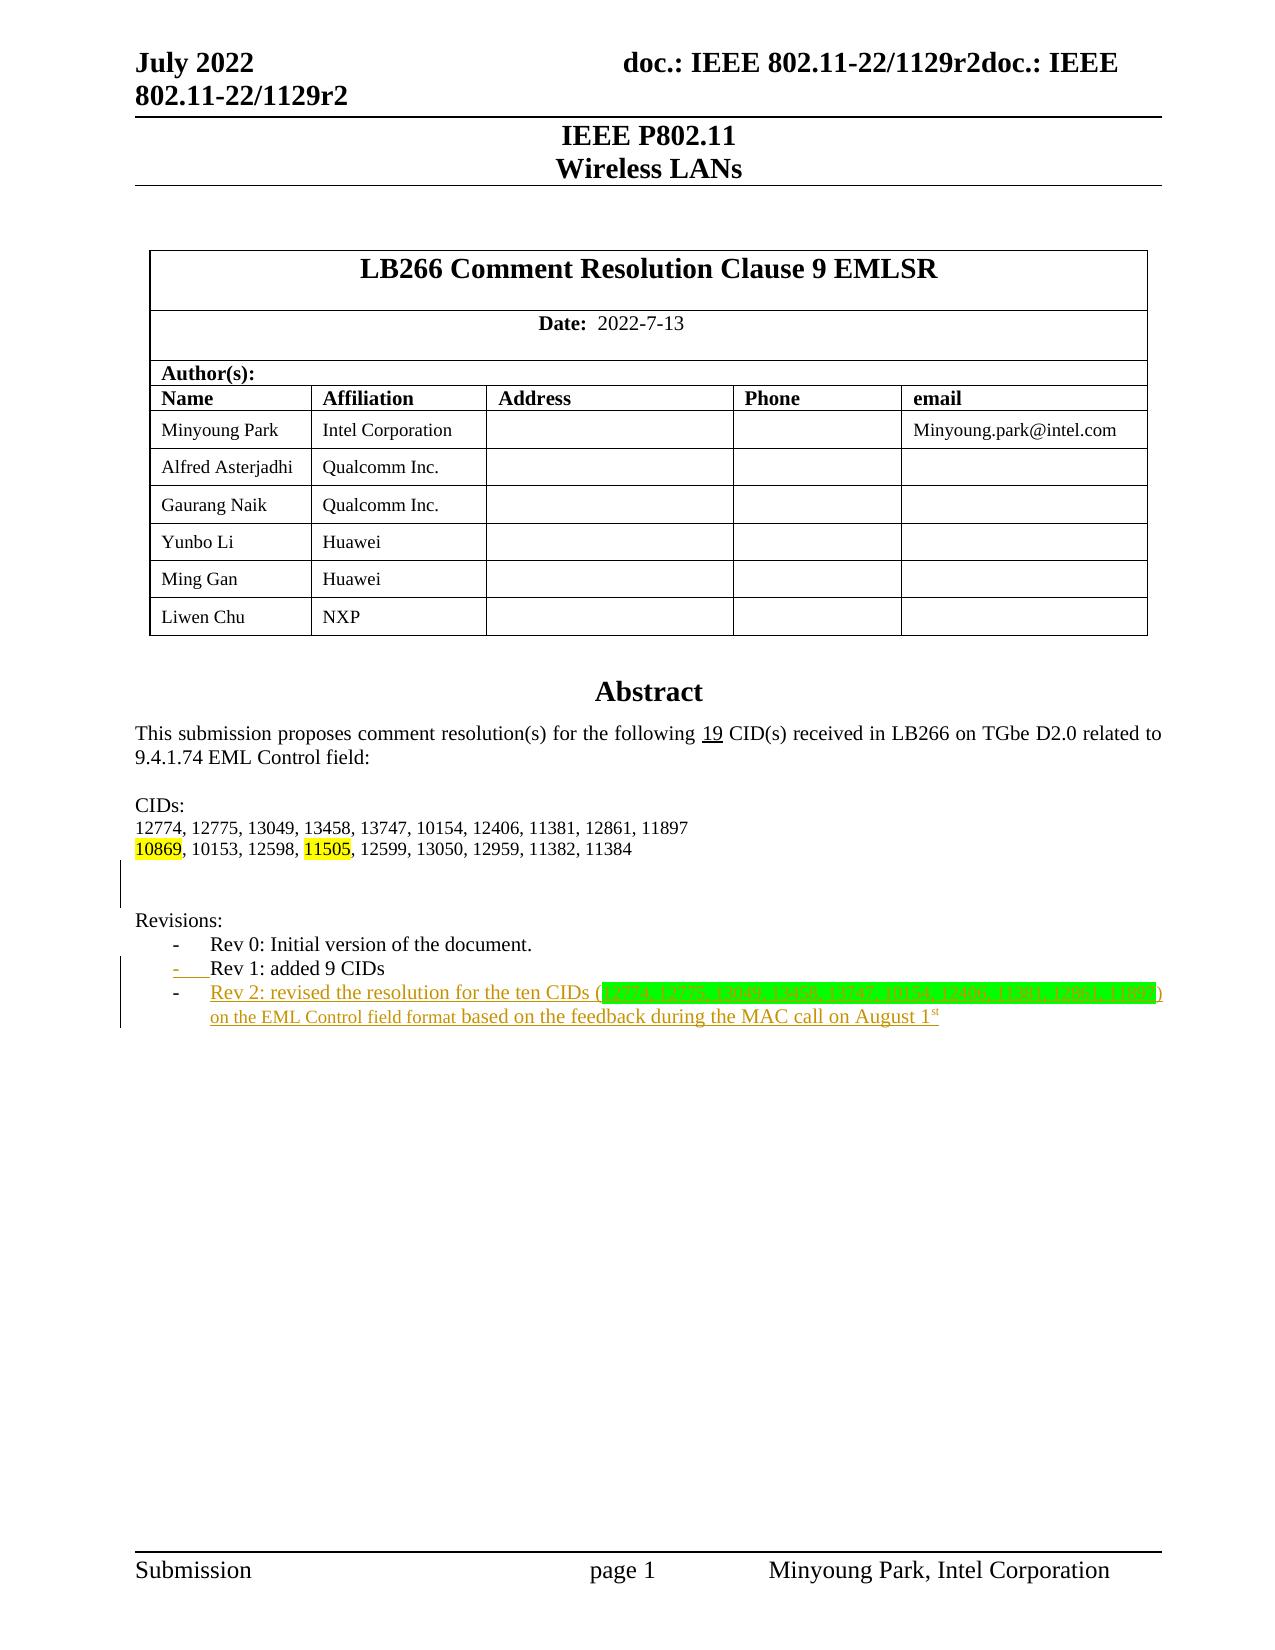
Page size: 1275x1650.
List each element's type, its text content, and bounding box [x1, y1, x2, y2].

table_cell Phone [734, 386, 901, 410]
table_cell Qualcomm Inc. [312, 449, 486, 485]
table_cell [734, 524, 901, 560]
list Rev 0: Initial version of the document. [172, 932, 1162, 956]
table_cell Name [151, 386, 311, 410]
table_cell [902, 486, 1147, 522]
table_cell [487, 561, 733, 597]
table_cell Intel Corporation [312, 411, 486, 448]
table_cell [902, 449, 1147, 485]
table_cell [734, 561, 901, 597]
table_cell Liwen Chu [151, 598, 311, 634]
text 10869, 10153, 12598, 11505, 12599, 13050, 12959, 11382, 11384 [351, 838, 1162, 860]
table_cell [487, 486, 733, 522]
table_cell Huawei [312, 524, 486, 560]
table_cell Gaurang Naik [151, 486, 311, 522]
table_cell [902, 598, 1147, 634]
table_cell [902, 561, 1147, 597]
text Revisions: [135, 908, 1162, 932]
table_cell Yunbo Li [151, 524, 311, 560]
table_cell Date: 2022-7-13 [151, 311, 1147, 360]
table_cell [487, 411, 733, 448]
table_cell Ming Gan [151, 561, 311, 597]
text 12774, 12775, 13049, 13458, 13747, 10154, 12406, 11381, 12861, 11897 [135, 817, 1162, 838]
table_cell [734, 486, 901, 522]
text CIDs: [135, 793, 1162, 817]
table_cell Alfred Asterjadhi [151, 449, 311, 485]
text IEEE P802.11 Wireless LANs [135, 118, 1162, 185]
table_cell Minyoung Park [151, 411, 311, 448]
table_cell NXP [312, 598, 486, 634]
table_cell Huawei [312, 561, 486, 597]
text Abstract [135, 674, 1162, 708]
text This submission proposes comment resolution(s) for the following 19 CID(s) received in LB266 on TGbe D2.0 related to 9.4.1.74 EML Control field: [135, 721, 1162, 769]
table_cell [734, 411, 901, 448]
table_cell [487, 524, 733, 560]
table_cell email [902, 386, 1147, 410]
table_cell [487, 598, 733, 634]
table_cell [734, 598, 901, 634]
table_cell [487, 449, 733, 485]
table_cell Qualcomm Inc. [312, 486, 486, 522]
list Rev 1: added 9 CIDs [172, 956, 1162, 980]
table_header LB266 Comment Resolution Clause 9 EMLSR [151, 251, 1147, 310]
table_cell Author(s): [151, 361, 1147, 385]
table_cell [734, 449, 901, 485]
table_cell [902, 524, 1147, 560]
table_cell Address [487, 386, 733, 410]
table_cell Affiliation [312, 386, 486, 410]
table_cell Minyoung.park@intel.com [902, 411, 1147, 448]
